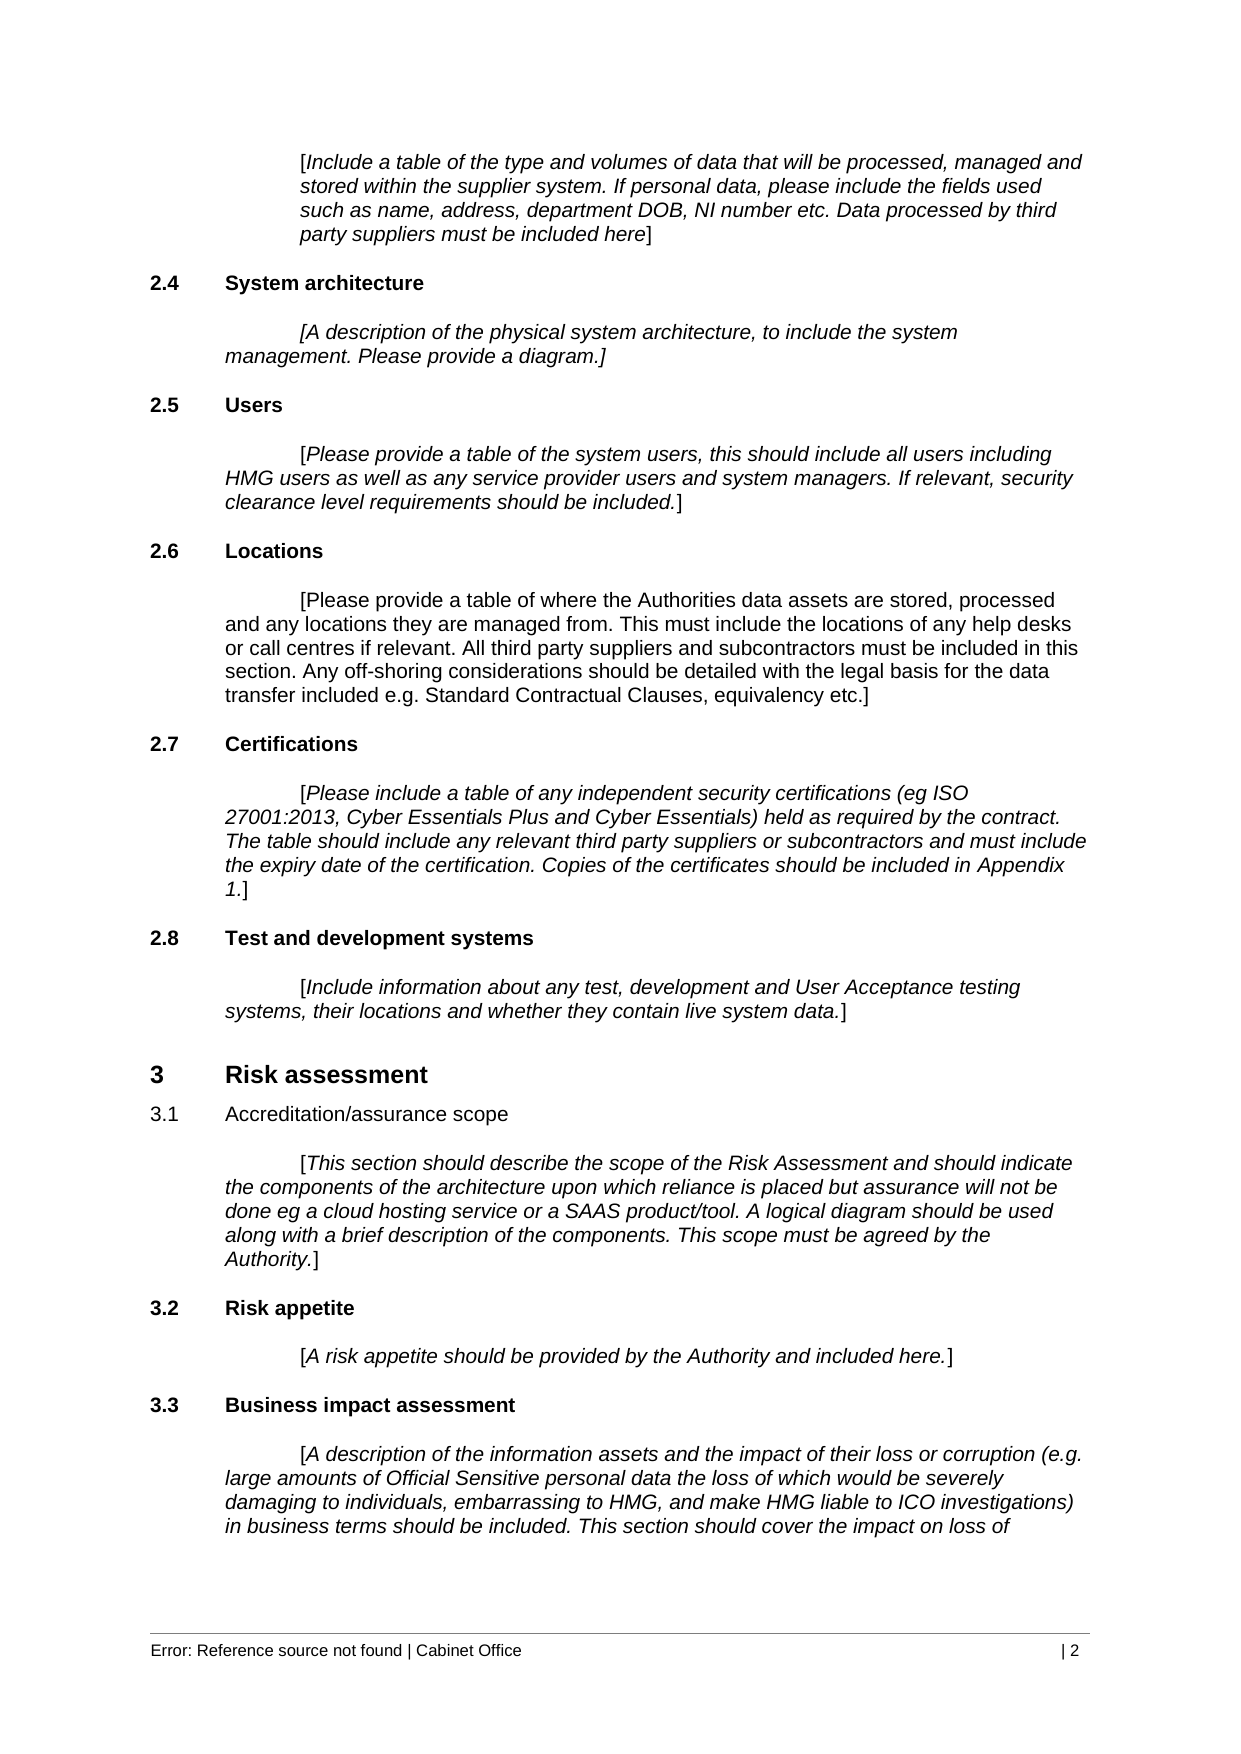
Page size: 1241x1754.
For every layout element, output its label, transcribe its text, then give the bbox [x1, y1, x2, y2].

text [Please provide a table of the system users, this should include all users including HMG users as well as any service provider users and system managers. If relevant, security clearance level requirements should be included.] [225, 442, 1090, 513]
subtitle System architecture [150, 271, 1090, 295]
subtitle Risk assessment [150, 1060, 1090, 1089]
text [A description of the physical system architecture, to include the system management. Please provide a diagram.] [225, 320, 1090, 368]
subtitle Users [150, 393, 1090, 417]
subtitle Locations [150, 538, 1090, 562]
subtitle Accreditation/assurance scope [150, 1102, 1090, 1126]
subtitle Test and development systems [150, 926, 1090, 950]
subtitle Business impact assessment [150, 1393, 1090, 1417]
text [A risk appetite should be provided by the Authority and included here.] [225, 1344, 1090, 1368]
text [This section should describe the scope of the Risk Assessment and should indicate the components of the architecture upon which reliance is placed but assurance will not be done eg a cloud hosting service or a SAAS product/tool. A logical diagram should be used along with a brief description of the components. This scope must be agreed by the Authority.] [225, 1151, 1090, 1270]
text [Please include a table of any independent security certifications (eg ISO 27001:2013, Cyber Essentials Plus and Cyber Essentials) held as required by the contract. The table should include any relevant third party suppliers or subcontractors and must include the expiry date of the certification. Copies of the certificates should be included in Appendix 1.] [225, 781, 1090, 901]
subtitle Certifications [150, 732, 1090, 756]
subtitle Risk appetite [150, 1295, 1090, 1319]
text [Include a table of the type and volumes of data that will be processed, managed and stored within the supplier system. If personal data, please include the fields used such as name, address, department DOB, NI number etc. Data processed by third party suppliers must be included here] [300, 150, 1090, 246]
text [Include information about any test, development and User Acceptance testing systems, their locations and whether they contain live system data.] [225, 975, 1090, 1023]
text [225, 1442, 1090, 1538]
text [Please provide a table of where the Authorities data assets are stored, processed and any locations they are managed from. This must include the locations of any help desks or call centres if relevant. All third party suppliers and subcontractors must be included in this section. Any off-shoring considerations should be detailed with the legal basis for the data transfer included e.g. Standard Contractual Clauses, equivalency etc.] [225, 587, 1090, 707]
